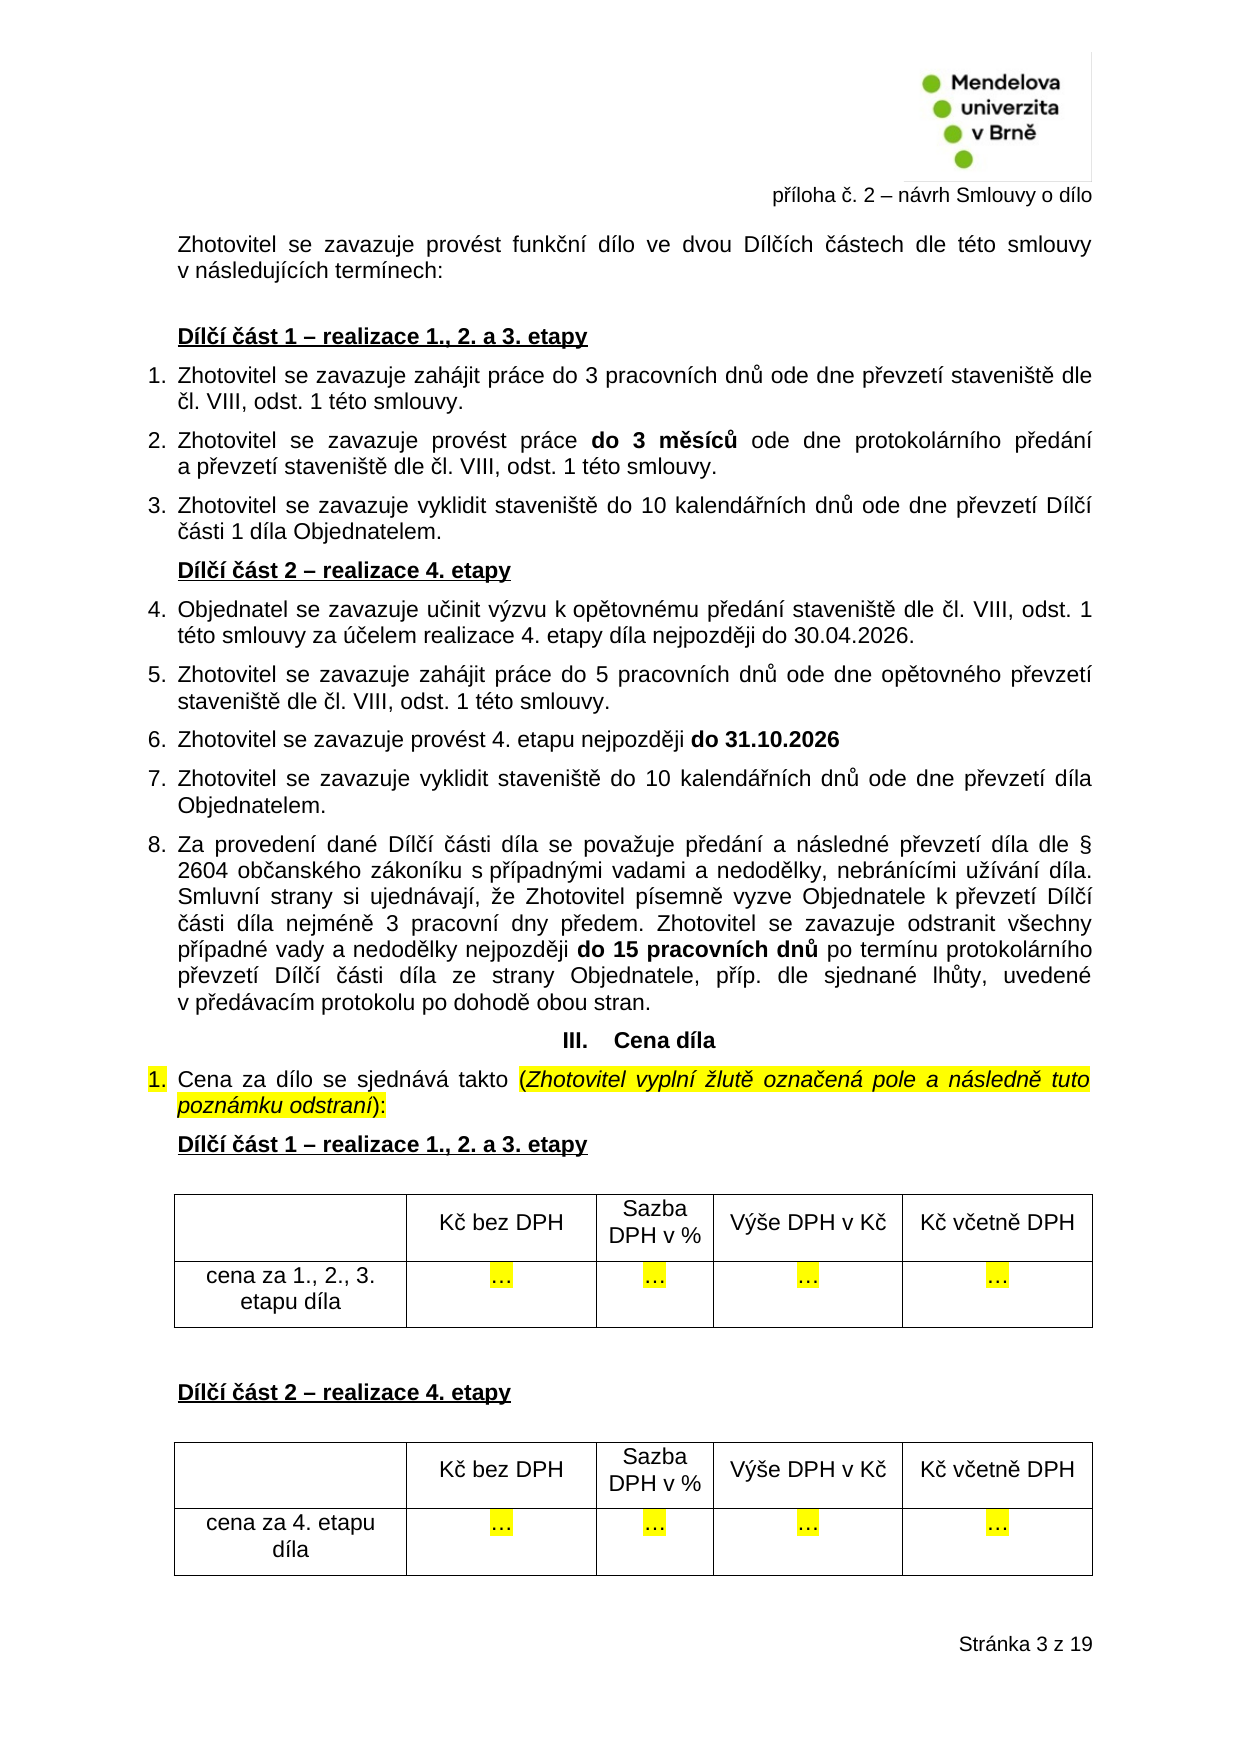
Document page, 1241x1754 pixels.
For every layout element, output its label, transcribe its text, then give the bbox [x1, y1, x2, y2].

text Dílčí část 1 – realizace 1., 2. a 3. etapy [177, 1131, 1093, 1157]
subtitle Cena díla [185, 1027, 1093, 1054]
table_header [175, 1195, 406, 1261]
table_cell … [903, 1262, 1092, 1327]
table_cell cena za 1., 2., 3. etapu díla [175, 1262, 406, 1327]
table_cell … [903, 1509, 1092, 1574]
table_cell … [407, 1509, 596, 1574]
list Objednatel se zavazuje učinit výzvu k opětovnému předání staveniště dle čl. VIII, odst. 1 této smlouvy za účelem realizace 4. etapy díla nejpozději do 30.04.2026. [148, 596, 1093, 649]
list Zhotovitel se zavazuje zahájit práce do 5 pracovních dnů ode dne opětovného převzetí staveniště dle čl. VIII, odst. 1 této smlouvy. [148, 661, 1093, 714]
list Zhotovitel se zavazuje vyklidit staveniště do 10 kalendářních dnů ode dne převzetí díla Objednatelem. [148, 765, 1093, 818]
table_header Kč včetně DPH [903, 1195, 1092, 1261]
table_header Výše DPH v Kč [714, 1195, 902, 1261]
table_cell … [407, 1262, 596, 1327]
table_header [175, 1443, 406, 1508]
text Dílčí část 1 – realizace 1., 2. a 3. etapy [177, 323, 1093, 349]
table_cell … [597, 1509, 713, 1574]
list Cena za dílo se sjednává takto (Zhotovitel vyplní žlutě označená pole a následně tuto poznámku odstraní): [148, 1066, 1093, 1118]
list Za provedení dané Dílčí části díla se považuje předání a následné převzetí díla dle § 2604 občanského zákoníku s případnými vadami a nedodělky, nebránícími užívání díla. Smluvní strany si ujednávají, že Zhotovitel písemně vyzve Objednatele k převzetí Dílčí části díla nejméně 3 pracovní dny předem. Zhotovitel se zavazuje odstranit všechny případné vady a nedodělky nejpozději do 15 pracovních dnů po termínu protokolárního převzetí Dílčí části díla ze strany Objednatele, příp. dle sjednané lhůty, uvedené v předávacím protokolu po dohodě obou stran. [148, 831, 1093, 1015]
table_header Výše DPH v Kč [714, 1443, 902, 1508]
table_cell … [714, 1262, 902, 1327]
table_header Sazba DPH v % [597, 1443, 713, 1508]
table_header Sazba DPH v % [597, 1195, 713, 1261]
picture [903, 52, 1093, 183]
table_header Kč včetně DPH [903, 1443, 1092, 1508]
text Dílčí část 2 – realizace 4. etapy [177, 1379, 1093, 1405]
table_header Kč bez DPH [407, 1443, 596, 1508]
list Zhotovitel se zavazuje vyklidit staveniště do 10 kalendářních dnů ode dne převzetí Dílčí části 1 díla Objednatelem. [148, 492, 1093, 545]
table_cell … [714, 1509, 902, 1574]
text Dílčí část 2 – realizace 4. etapy [177, 557, 1093, 583]
list Zhotovitel se zavazuje provést práce do 3 měsíců ode dne protokolárního předání a převzetí staveniště dle čl. VIII, odst. 1 této smlouvy. [148, 427, 1093, 479]
table_cell cena za 4. etapu díla [175, 1509, 406, 1574]
table_header Kč bez DPH [407, 1195, 596, 1261]
text Zhotovitel se zavazuje provést funkční dílo ve dvou Dílčích částech dle této smlouvy v následujících termínech: [177, 231, 1093, 284]
list Zhotovitel se zavazuje zahájit práce do 3 pracovních dnů ode dne převzetí staveniště dle čl. VIII, odst. 1 této smlouvy. [148, 362, 1093, 414]
table_cell … [597, 1262, 713, 1327]
list Zhotovitel se zavazuje provést 4. etapu nejpozději do 31.10.2026 [148, 726, 1093, 753]
